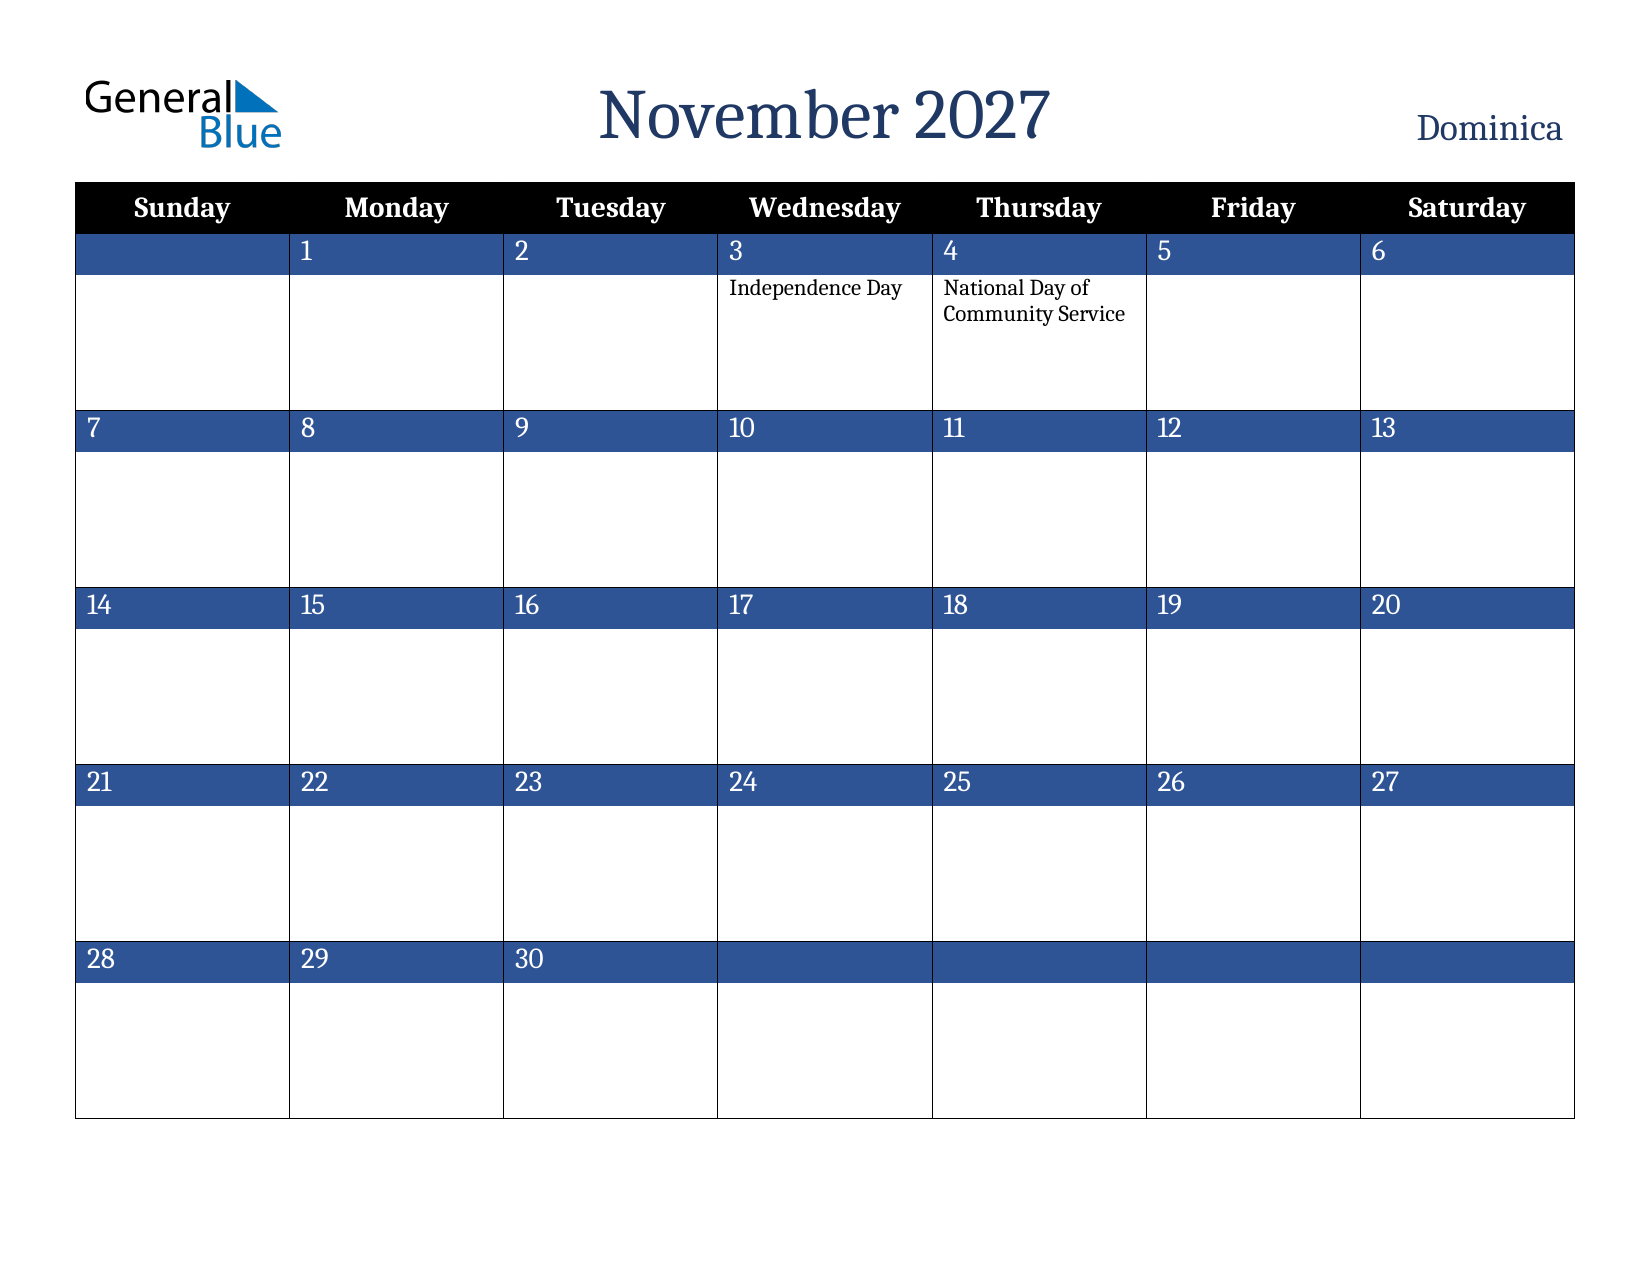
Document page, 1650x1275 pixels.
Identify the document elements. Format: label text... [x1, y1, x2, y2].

table_cell 10 [718, 411, 932, 452]
table_cell [933, 629, 1146, 764]
table_cell 11 [933, 411, 1146, 452]
table_cell [504, 629, 717, 764]
table_cell [1147, 452, 1360, 587]
table_cell [290, 629, 503, 764]
table_cell 26 [1147, 765, 1360, 806]
table_cell [1361, 275, 1574, 410]
table_cell [76, 275, 289, 410]
table_cell [290, 275, 503, 410]
table_cell Independence Day [718, 275, 932, 410]
table_cell Wednesday [718, 183, 932, 233]
table_cell [933, 806, 1146, 941]
table_cell 27 [1361, 765, 1574, 806]
table_cell 13 [1361, 411, 1574, 452]
table_cell 15 [290, 588, 503, 629]
table_cell Sunday [76, 183, 289, 233]
table_cell [1361, 806, 1574, 941]
table_cell 30 [504, 942, 717, 983]
table_cell 6 [1361, 234, 1574, 275]
table_cell 20 [1361, 588, 1574, 629]
table_cell [290, 806, 503, 941]
table_cell [76, 983, 289, 1118]
table_cell [933, 983, 1146, 1118]
table_cell [504, 452, 717, 587]
table_cell [718, 452, 932, 587]
table_cell 23 [504, 765, 717, 806]
table_cell [1361, 452, 1574, 587]
table_cell 12 [1147, 411, 1360, 452]
table_cell 28 [76, 942, 289, 983]
table_cell [290, 983, 503, 1118]
table_cell Saturday [1361, 183, 1574, 233]
table_cell Monday [290, 183, 503, 233]
table_cell [1361, 629, 1574, 764]
table_cell 9 [504, 411, 717, 452]
table_cell 19 [1147, 588, 1360, 629]
table_cell National Day of Community Service [933, 275, 1146, 410]
table_cell [76, 234, 289, 275]
table_cell 25 [933, 765, 1146, 806]
table_cell [718, 629, 932, 764]
table_cell [504, 275, 717, 410]
picture [86, 80, 281, 148]
table_cell [1361, 983, 1574, 1118]
table_cell 21 [76, 765, 289, 806]
table_cell 24 [718, 765, 932, 806]
table_cell 29 [290, 942, 503, 983]
table_cell [1361, 942, 1574, 983]
table_header November 2027 [504, 75, 1146, 182]
table_cell [1147, 629, 1360, 764]
table_header [76, 75, 503, 182]
table_cell 5 [1147, 234, 1360, 275]
table_cell [933, 942, 1146, 983]
table_cell [933, 452, 1146, 587]
table_cell [1147, 983, 1360, 1118]
table_cell Friday [1147, 183, 1360, 233]
table_header Dominica [1146, 75, 1574, 182]
table_cell 3 [718, 234, 932, 275]
table_cell [76, 452, 289, 587]
table_cell [718, 806, 932, 941]
table_cell 4 [933, 234, 1146, 275]
table_cell [76, 629, 289, 764]
table_cell 18 [933, 588, 1146, 629]
table_cell Thursday [933, 183, 1146, 233]
table_cell [1147, 806, 1360, 941]
table_cell [504, 806, 717, 941]
table_cell [1147, 275, 1360, 410]
table_cell [290, 452, 503, 587]
table_cell 2 [504, 234, 717, 275]
table_cell 1 [290, 234, 503, 275]
table_cell [718, 942, 932, 983]
table_cell 14 [76, 588, 289, 629]
table_cell 22 [290, 765, 503, 806]
table_cell [76, 806, 289, 941]
table_cell 7 [76, 411, 289, 452]
table_cell [718, 983, 932, 1118]
table_cell [504, 983, 717, 1118]
table_cell 16 [504, 588, 717, 629]
table_cell 17 [718, 588, 932, 629]
table_cell Tuesday [504, 183, 717, 233]
table_cell 8 [290, 411, 503, 452]
table_cell [1147, 942, 1360, 983]
